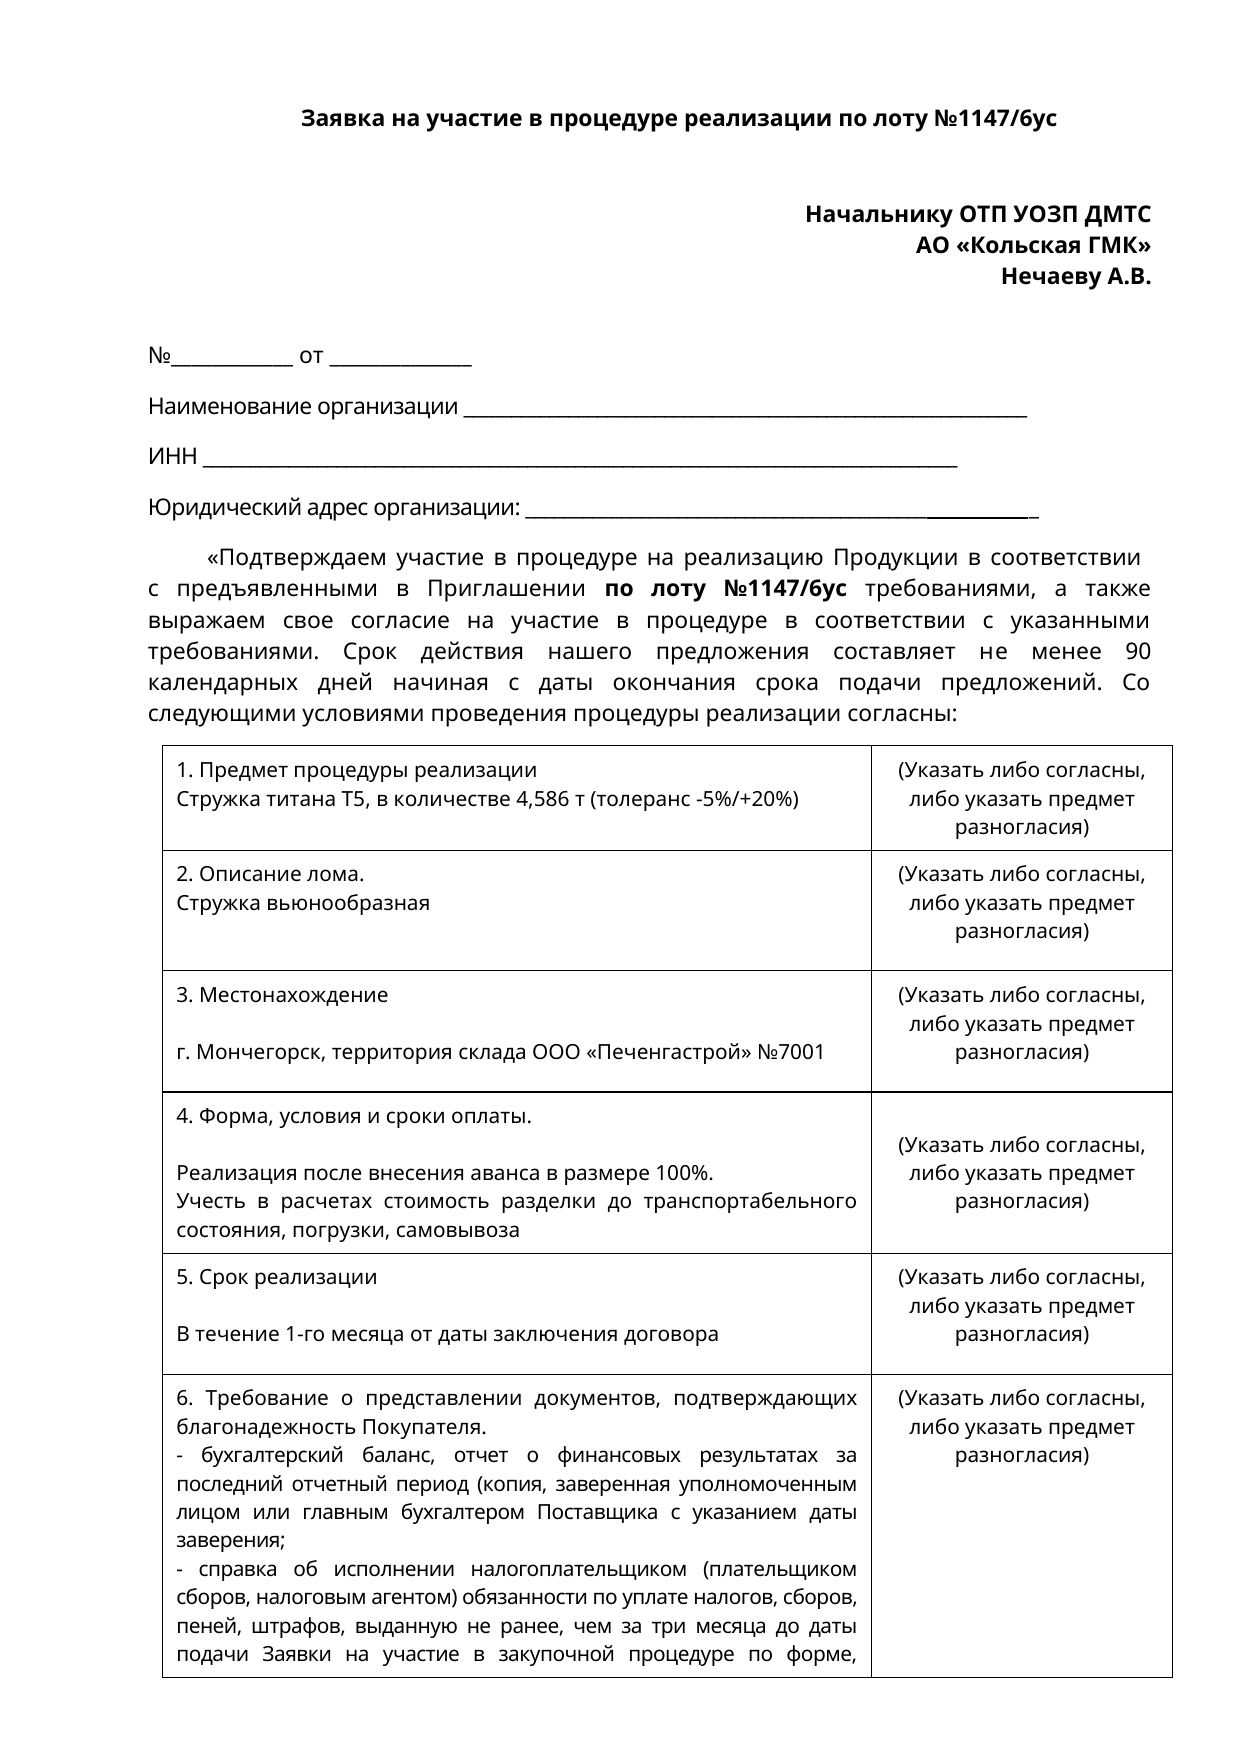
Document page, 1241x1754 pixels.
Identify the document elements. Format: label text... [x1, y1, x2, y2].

table_cell 3. Местонахождение г. Мончегорск, территория склада ООО «Печенгастрой» №7001 [163, 971, 871, 1091]
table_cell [872, 1375, 1172, 1677]
table_cell (Указать либо согласны, либо указать предмет разногласия) [872, 971, 1172, 1091]
text АО «Кольская ГМК» [148, 229, 1152, 260]
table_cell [163, 1375, 871, 1677]
table_cell 5. Срок реализации В течение 1-го месяца от даты заключения договора [163, 1254, 871, 1373]
table_cell (Указать либо согласны, либо указать предмет разногласия) [872, 851, 1172, 970]
table_header 1. Предмет процедуры реализации Стружка титана Т5, в количестве 4,586 т (толеранс -5%/+20%) [163, 746, 871, 849]
text Заявка на участие в процедуре реализации по лоту №1147/6ус [148, 102, 1152, 133]
text Начальнику ОТП УОЗП ДМТС [148, 198, 1152, 229]
text ИНН _______________________________________________________________________________ [148, 440, 1152, 471]
table_header (Указать либо согласны, либо указать предмет разногласия) [872, 746, 1172, 849]
text Юридический адрес организации: __________________________________________ _____ _ [148, 491, 1152, 522]
text Наименование организации ___________________________________________________________ [148, 390, 1152, 421]
text «Подтверждаем участие в процедуре на реализацию Продукции в соответствии с предъявленными в Приглашении по лоту №1147/6ус требованиями, а также выражаем свое согласие на участие в процедуре в соответствии с указанными требованиями. Срок действия нашего предложения составляет не менее 90 календарных дней начиная с даты окончания срока подачи предложений. Со следующими условиями проведения процедуры реализации согласны: [148, 541, 1152, 728]
text №____________ от ______________ [148, 339, 1117, 371]
table_cell 4. Форма, условия и сроки оплаты. Реализация после внесения аванса в размере 100%. Учесть в расчетах стоимость разделки до транспортабельного состояния, погрузки, самовывоза [163, 1093, 871, 1252]
table_cell (Указать либо согласны, либо указать предмет разногласия) [872, 1254, 1172, 1373]
table_cell (Указать либо согласны, либо указать предмет разногласия) [872, 1093, 1172, 1252]
text Нечаеву А.В. [148, 260, 1152, 291]
table_cell 2. Описание лома. Стружка вьюнообразная [163, 851, 871, 970]
